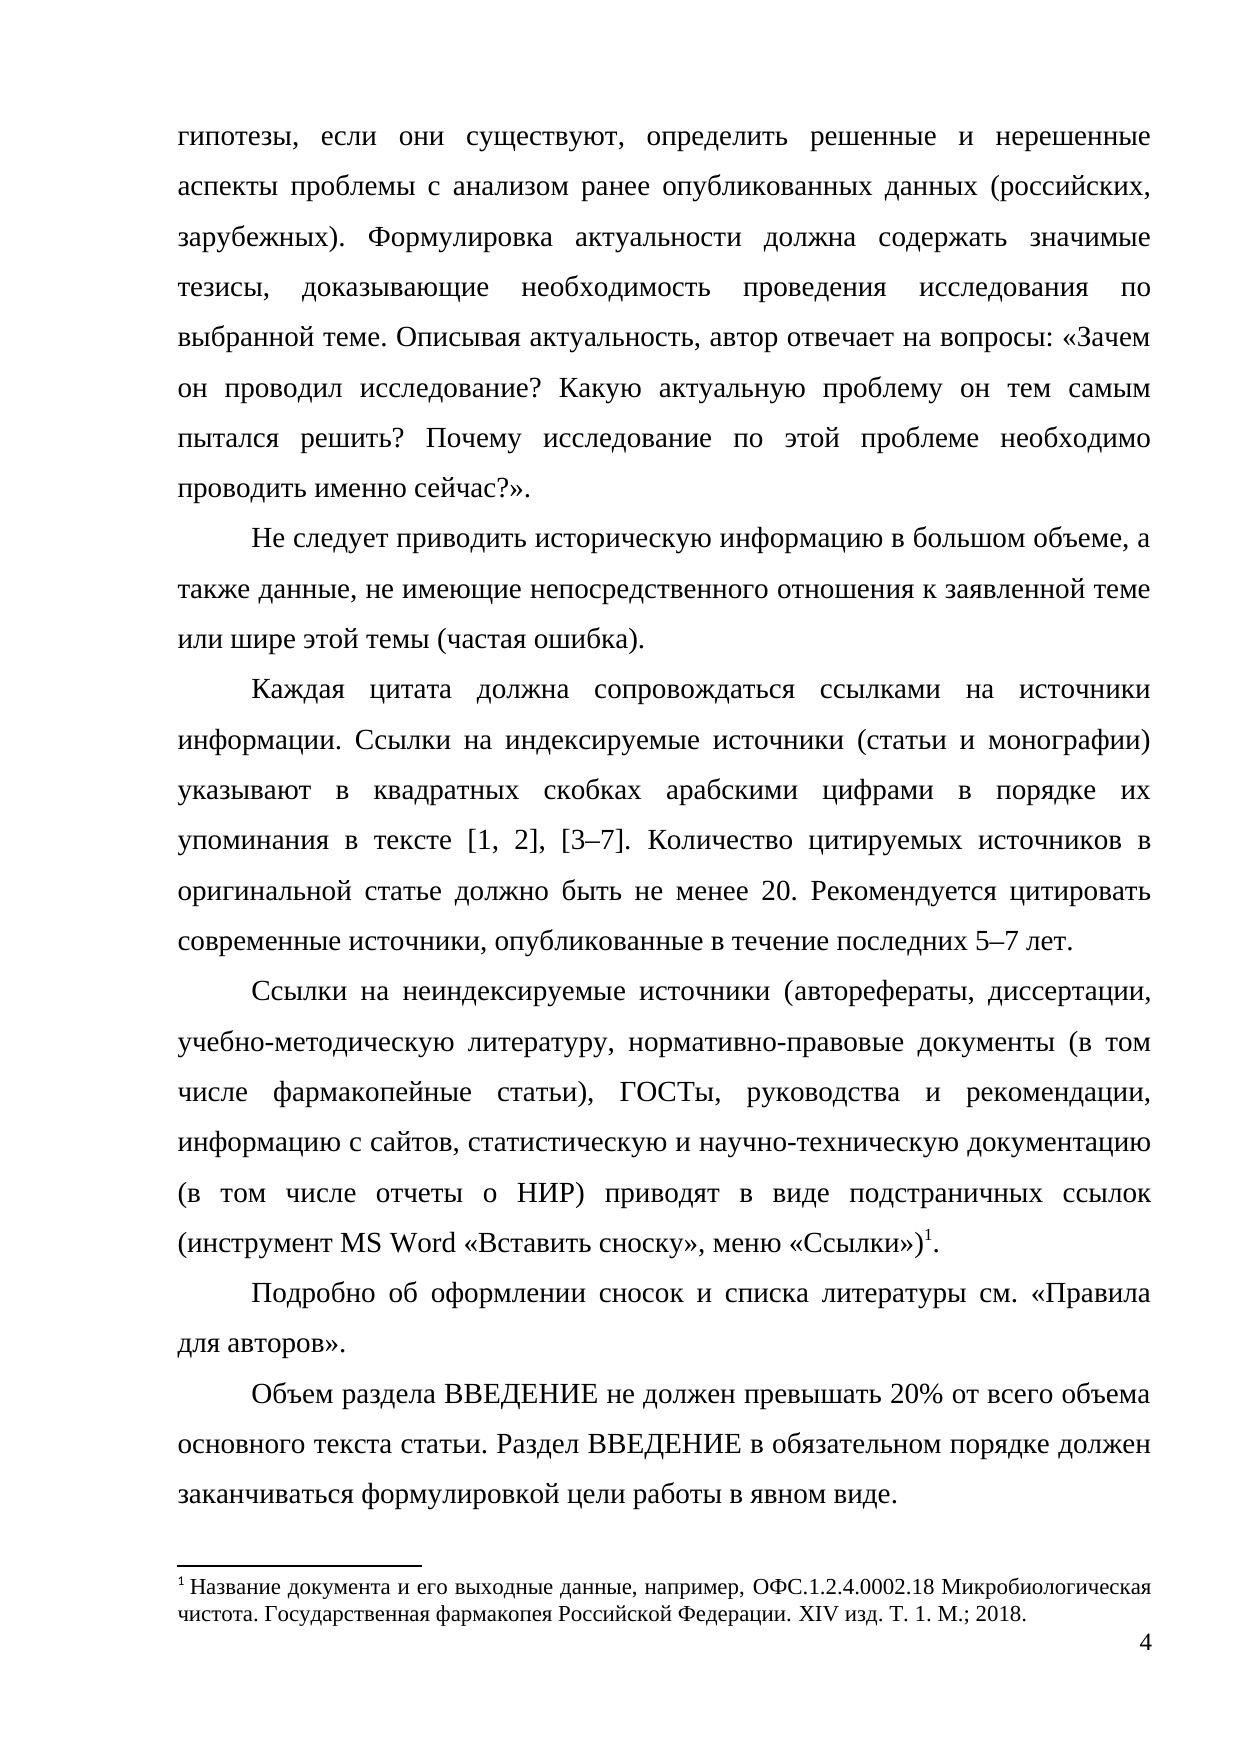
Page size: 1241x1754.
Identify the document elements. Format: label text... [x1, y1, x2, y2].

text Не следует приводить историческую информацию в большом объеме, а также данные, не имеющие непосредственного отношения к заявленной теме или шире этой темы (частая ошибка). [177, 521, 1152, 655]
text Каждая цитата должна сопровождаться ссылками на источники информации. Ссылки на индексируемые источники (статьи и монографии) указывают в квадратных скобках арабскими цифрами в порядке их упоминания в тексте [1, 2], [3–7]. Количество цитируемых источников в оригинальной статье должно быть не менее 20. Рекомендуется цитировать современные источники, опубликованные в течение последних 5–7 лет. [177, 672, 1152, 957]
text Подробно об оформлении сносок и списка литературы см. «Правила для авторов». [177, 1275, 1152, 1359]
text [177, 118, 1152, 504]
text Ссылки на неиндексируемые источники (авторефераты, диссертации, учебно-методическую литературу, нормативно-правовые документы (в том числе фармакопейные статьи), ГОСТы, руководства и рекомендации, информацию с сайтов, статистическую и научно-техническую документацию (в том числе отчеты о НИР) приводят в виде подстраничных ссылок (инструмент MS Word «Вставить сноску», меню «Ссылки»). [177, 973, 1152, 1258]
text Объем раздела ВВЕДЕНИЕ не должен превышать 20% от всего объема основного текста статьи. Раздел ВВЕДЕНИЕ в обязательном порядке должен заканчиваться формулировкой цели работы в явном виде. [177, 1376, 1152, 1510]
